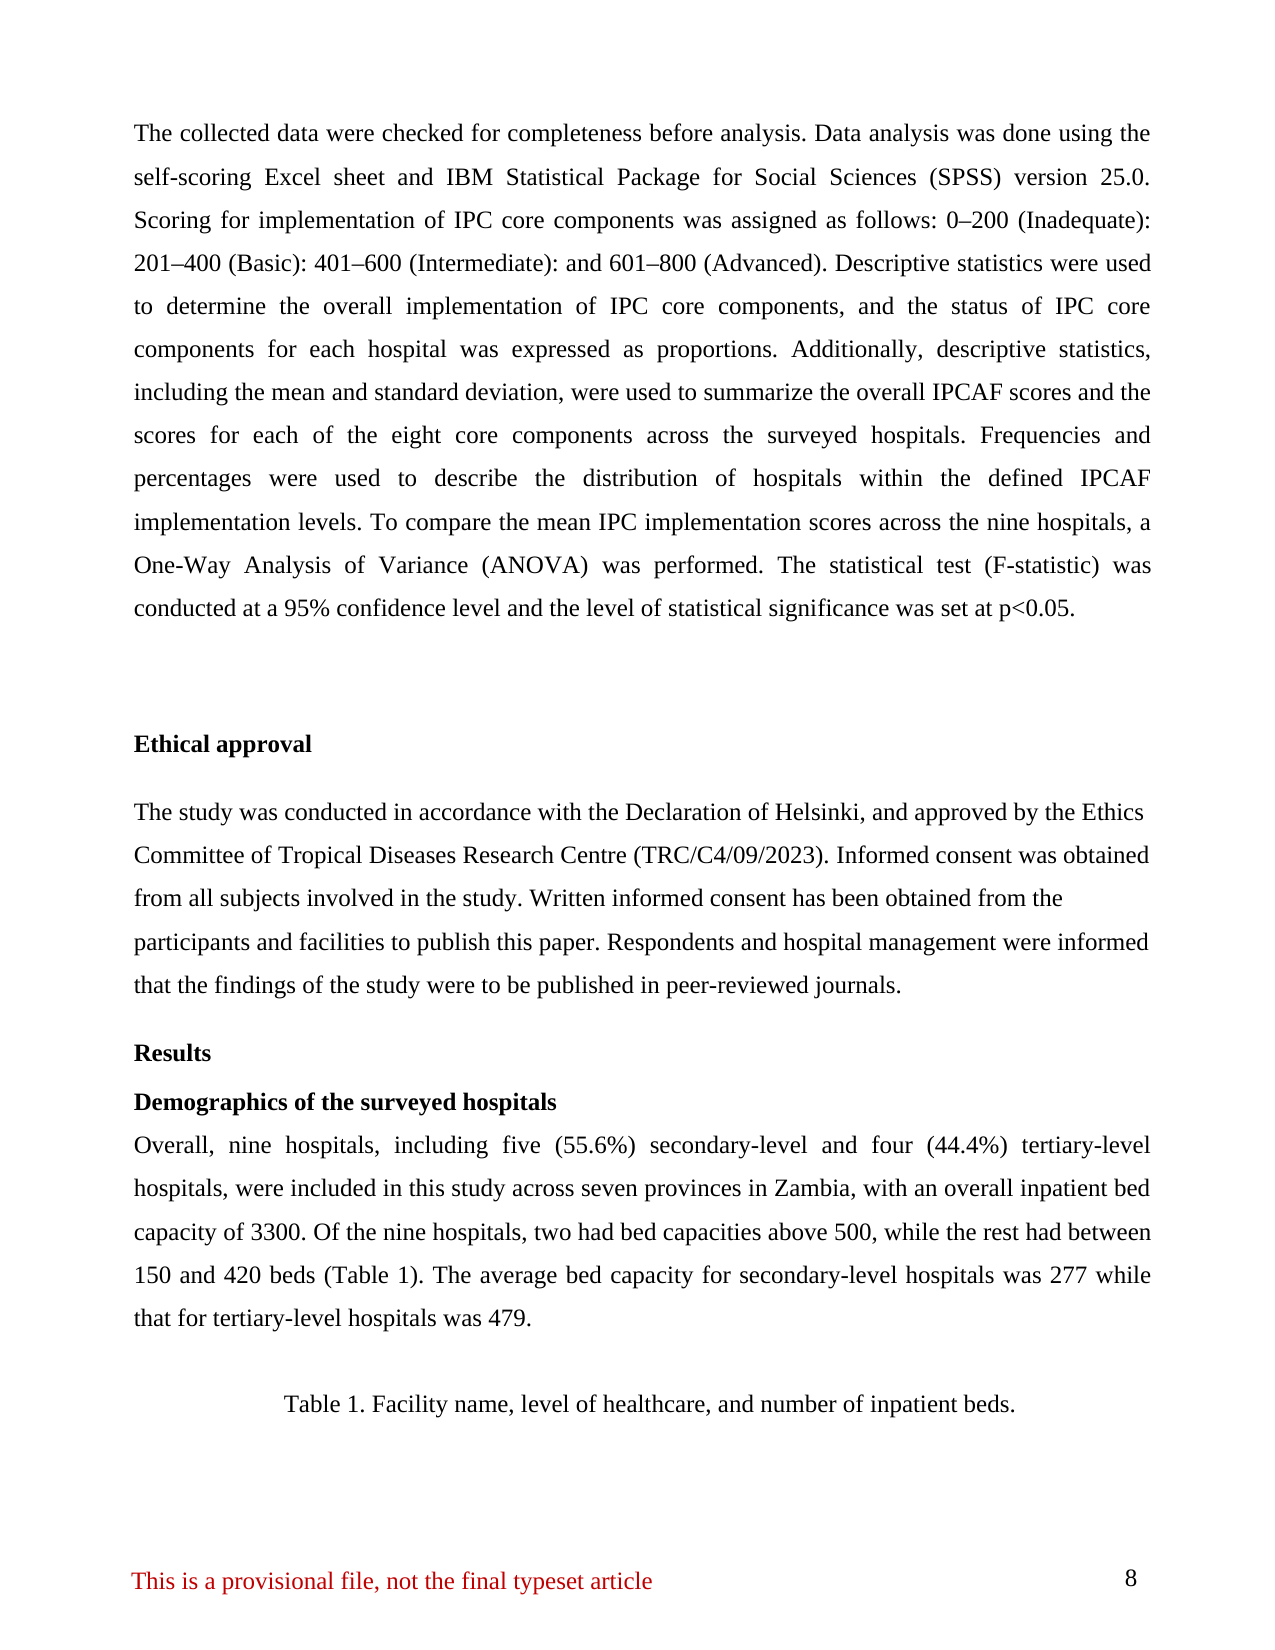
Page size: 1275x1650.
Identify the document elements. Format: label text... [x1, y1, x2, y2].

text Demographics of the surveyed hospitals [133, 1087, 1152, 1116]
text Results [133, 1038, 1152, 1067]
text The study was conducted in accordance with the Declaration of Helsinki, and approved by the Ethics Committee of Tropical Diseases Research Centre (TRC/C4/09/2023). Informed consent was obtained from all subjects involved in the study. Written informed consent has been obtained from the participants and facilities to publish this paper. Respondents and hospital management were informed that the findings of the study were to be published in peer-reviewed journals. [133, 797, 1152, 998]
text Table 1. Facility name, level of healthcare, and number of inpatient beds. [208, 1389, 1152, 1418]
text Ethical approval [133, 729, 1152, 758]
text Overall, nine hospitals, including five (55.6%) secondary-level and four (44.4%) tertiary-level hospitals, were included in this study across seven provinces in Zambia, with an overall inpatient bed capacity of 3300. Of the nine hospitals, two had bed capacities above 500, while the rest had between 150 and 420 beds (Table 1). The average bed capacity for secondary-level hospitals was 277 while that for tertiary-level hospitals was 479. [133, 1130, 1152, 1332]
text The collected data were checked for completeness before analysis. Data analysis was done using the self-scoring Excel sheet and IBM Statistical Package for Social Sciences (SPSS) version 25.0. Scoring for implementation of IPC core components was assigned as follows: 0–200 (Inadequate): 201–400 (Basic): 401–600 (Intermediate): and 601–800 (Advanced). Descriptive statistics were used to determine the overall implementation of IPC core components, and the status of IPC core components for each hospital was expressed as proportions. Additionally, descriptive statistics, including the mean and standard deviation, were used to summarize the overall IPCAF scores and the scores for each of the eight core components across the surveyed hospitals. Frequencies and percentages were used to describe the distribution of hospitals within the defined IPCAF implementation levels. To compare the mean IPC implementation scores across the nine hospitals, a One-Way Analysis of Variance (ANOVA) was performed. The statistical test (F-statistic) was conducted at a 95% confidence level and the level of statistical significance was set at p<0.05. [133, 118, 1152, 622]
